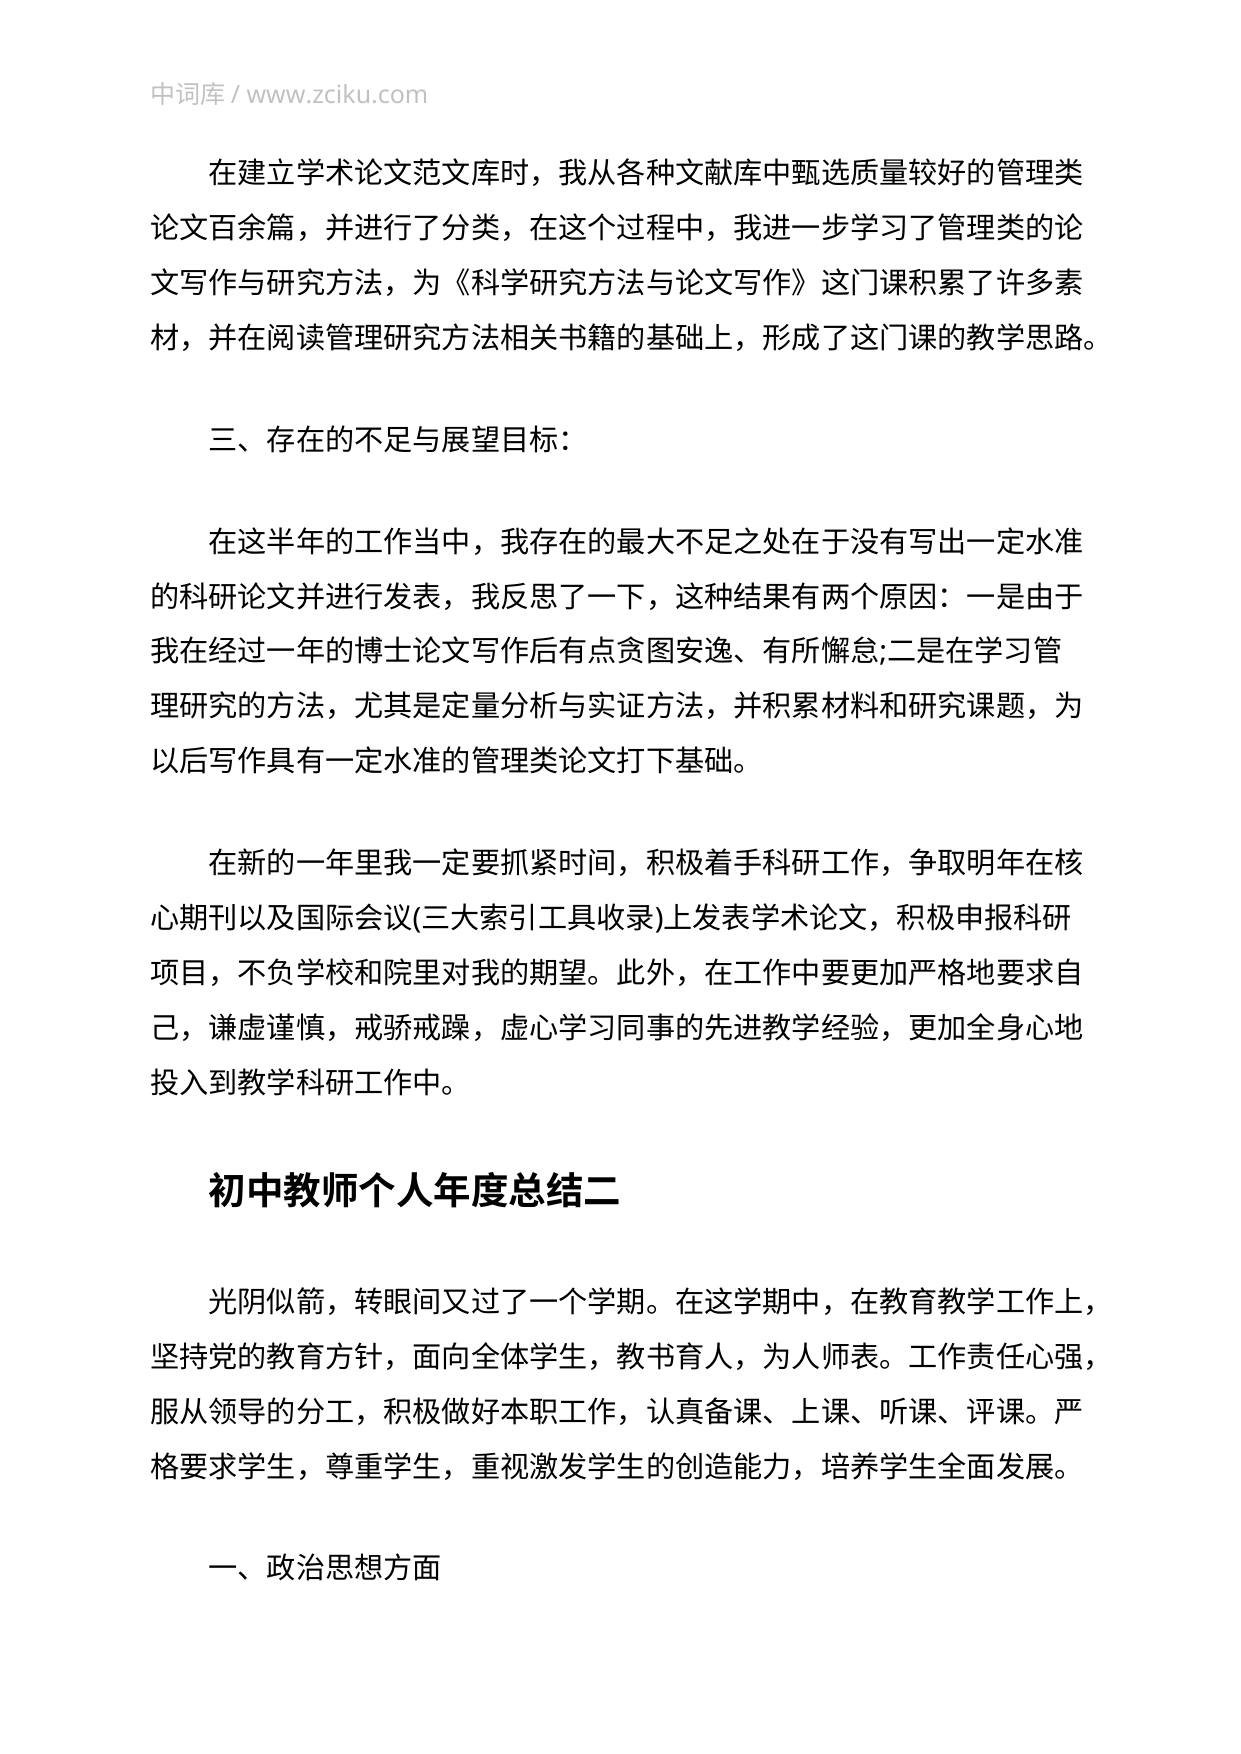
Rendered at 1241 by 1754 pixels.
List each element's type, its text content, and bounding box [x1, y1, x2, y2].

text 三、存在的不足与展望目标： [150, 416, 1090, 459]
text 在这半年的工作当中，我存在的最大不足之处在于没有写出一定水准的科研论文并进行发表，我反思了一下，这种结果有两个原因：一是由于我在经过一年的博士论文写作后有点贪图安逸、有所懈怠;二是在学习管理研究的方法，尤其是定量分析与实证方法，并积累材料和研究课题，为以后写作具有一定水准的管理类论文打下基础。 [150, 518, 1090, 780]
text 初中教师个人年度总结二 [150, 1161, 1090, 1215]
text 在新的一年里我一定要抓紧时间，积极着手科研工作，争取明年在核心期刊以及国际会议(三大索引工具收录)上发表学术论文，积极申报科研项目，不负学校和院里对我的期望。此外，在工作中要更加严格地要求自己，谦虚谨慎，戒骄戒躁，虚心学习同事的先进教学经验，更加全身心地投入到教学科研工作中。 [150, 840, 1090, 1102]
text 光阴似箭，转眼间又过了一个学期。在这学期中，在教育教学工作上，坚持党的教育方针，面向全体学生，教书育人，为人师表。工作责任心强，服从领导的分工，积极做好本职工作，认真备课、上课、听课、评课。严格要求学生，尊重学生，重视激发学生的创造能力，培养学生全面发展。 [150, 1278, 1090, 1486]
text 在建立学术论文范文库时，我从各种文献库中甄选质量较好的管理类论文百余篇，并进行了分类，在这个过程中，我进一步学习了管理类的论文写作与研究方法，为《科学研究方法与论文写作》这门课积累了许多素材，并在阅读管理研究方法相关书籍的基础上，形成了这门课的教学思路。 [150, 150, 1090, 357]
text 一、政治思想方面 [150, 1545, 1090, 1587]
